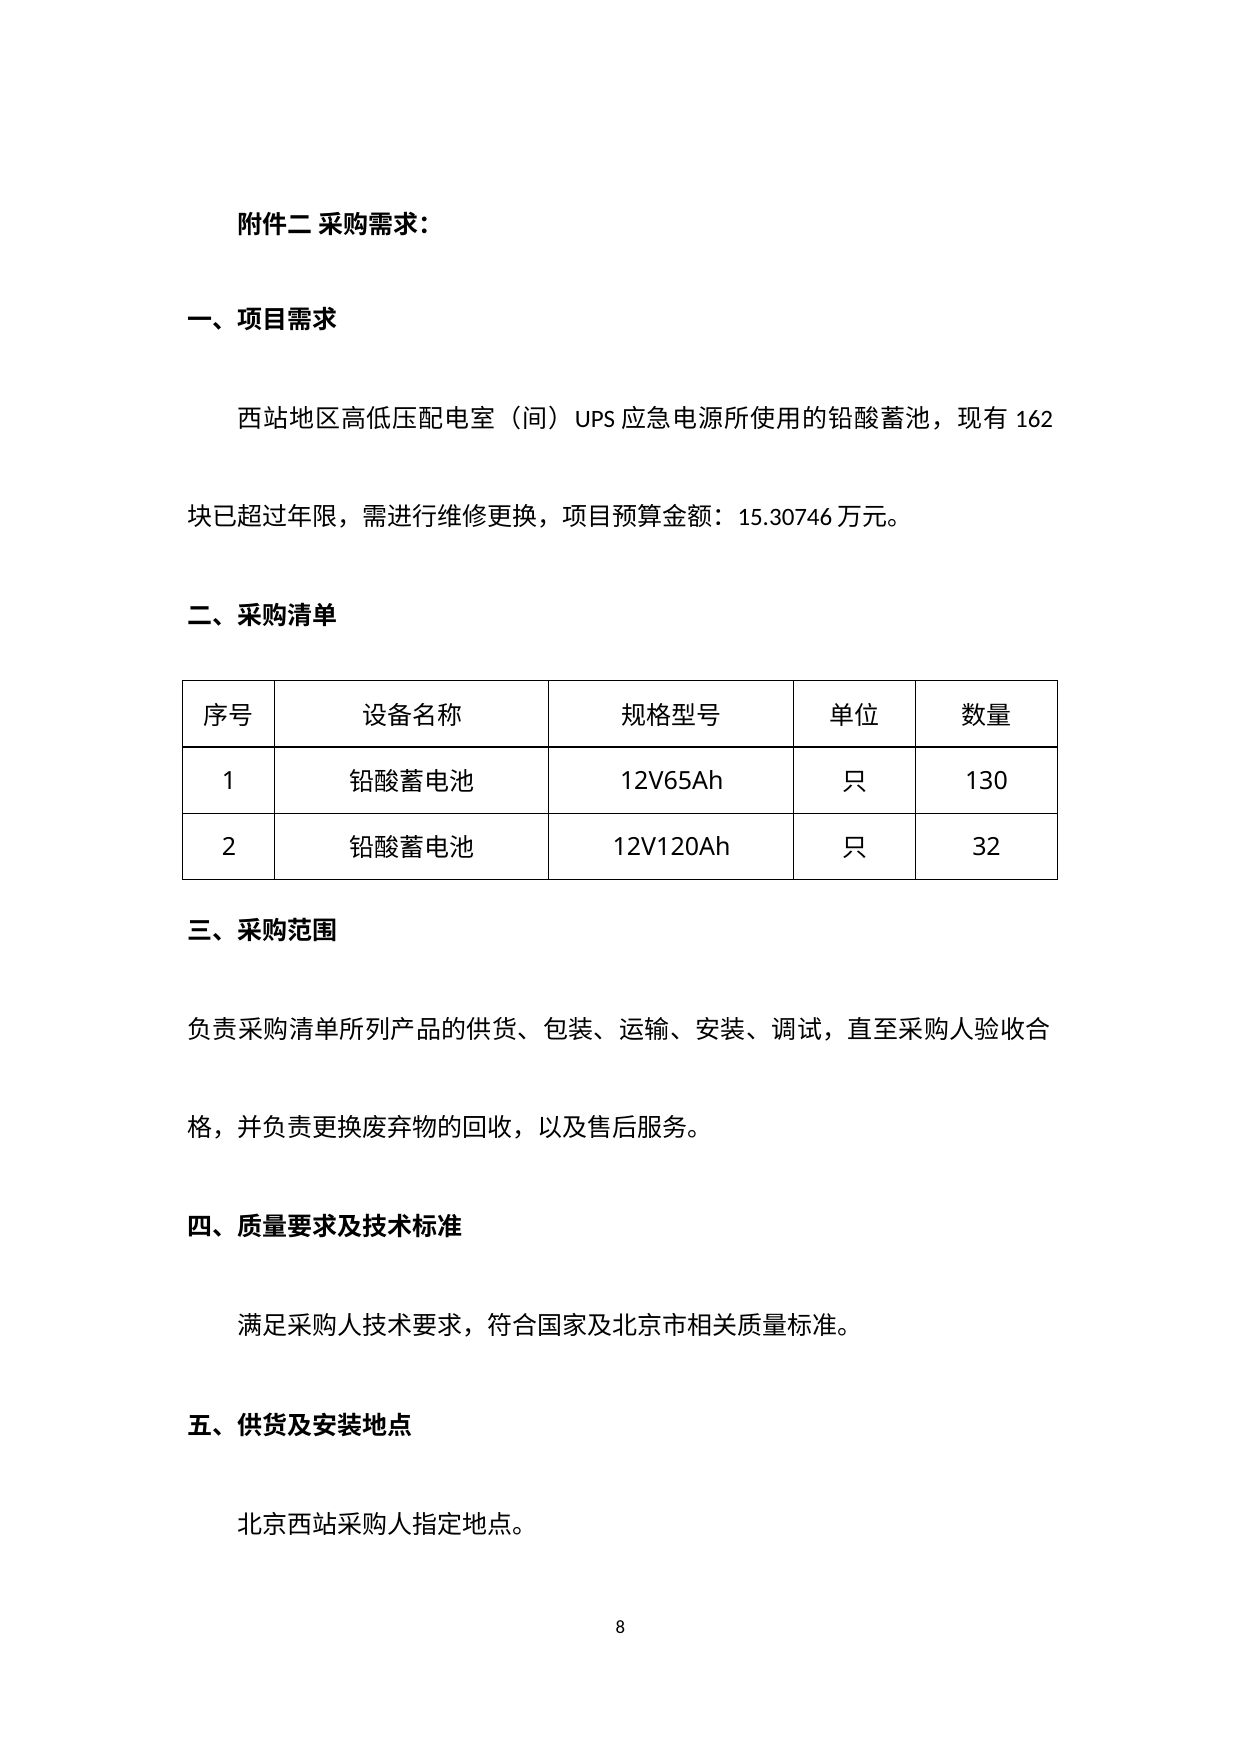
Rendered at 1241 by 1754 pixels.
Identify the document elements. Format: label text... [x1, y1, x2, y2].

text 北京西站采购人指定地点。 [187, 1490, 1053, 1555]
table_cell 32 [916, 814, 1057, 878]
text 一、项目需求 [187, 285, 1053, 350]
table_cell 只 [794, 748, 915, 812]
table_header 单位 [794, 681, 915, 746]
text 附件二 采购需求： [187, 191, 1053, 256]
table_header 数量 [916, 681, 1057, 746]
table_cell 130 [916, 748, 1057, 812]
table_header 序号 [183, 681, 274, 746]
text 满足采购人技术要求，符合国家及北京市相关质量标准。 [187, 1291, 1053, 1356]
table_header 设备名称 [275, 681, 548, 746]
table_cell 12V65Ah [549, 748, 793, 812]
table_cell 1 [183, 748, 274, 812]
table_cell 铅酸蓄电池 [275, 814, 548, 878]
text 四、质量要求及技术标准 [187, 1192, 1053, 1257]
table_cell 铅酸蓄电池 [275, 748, 548, 812]
text 五、供货及安装地点 [187, 1391, 1053, 1456]
text 三、采购范围 [187, 896, 1053, 961]
table_cell 12V120Ah [549, 814, 793, 878]
table_cell 只 [794, 814, 915, 878]
table_header 规格型号 [549, 681, 793, 746]
text 二、采购清单 [187, 581, 1053, 646]
text 西站地区高低压配电室（间）UPS应急电源所使用的铅酸蓄池，现有162块已超过年限，需进行维修更换，项目预算金额：15.30746万元。 [187, 384, 1053, 547]
text 负责采购清单所列产品的供货、包装、运输、安装、调试，直至采购人验收合格，并负责更换废弃物的回收，以及售后服务。 [187, 995, 1053, 1158]
table_cell 2 [183, 814, 274, 878]
